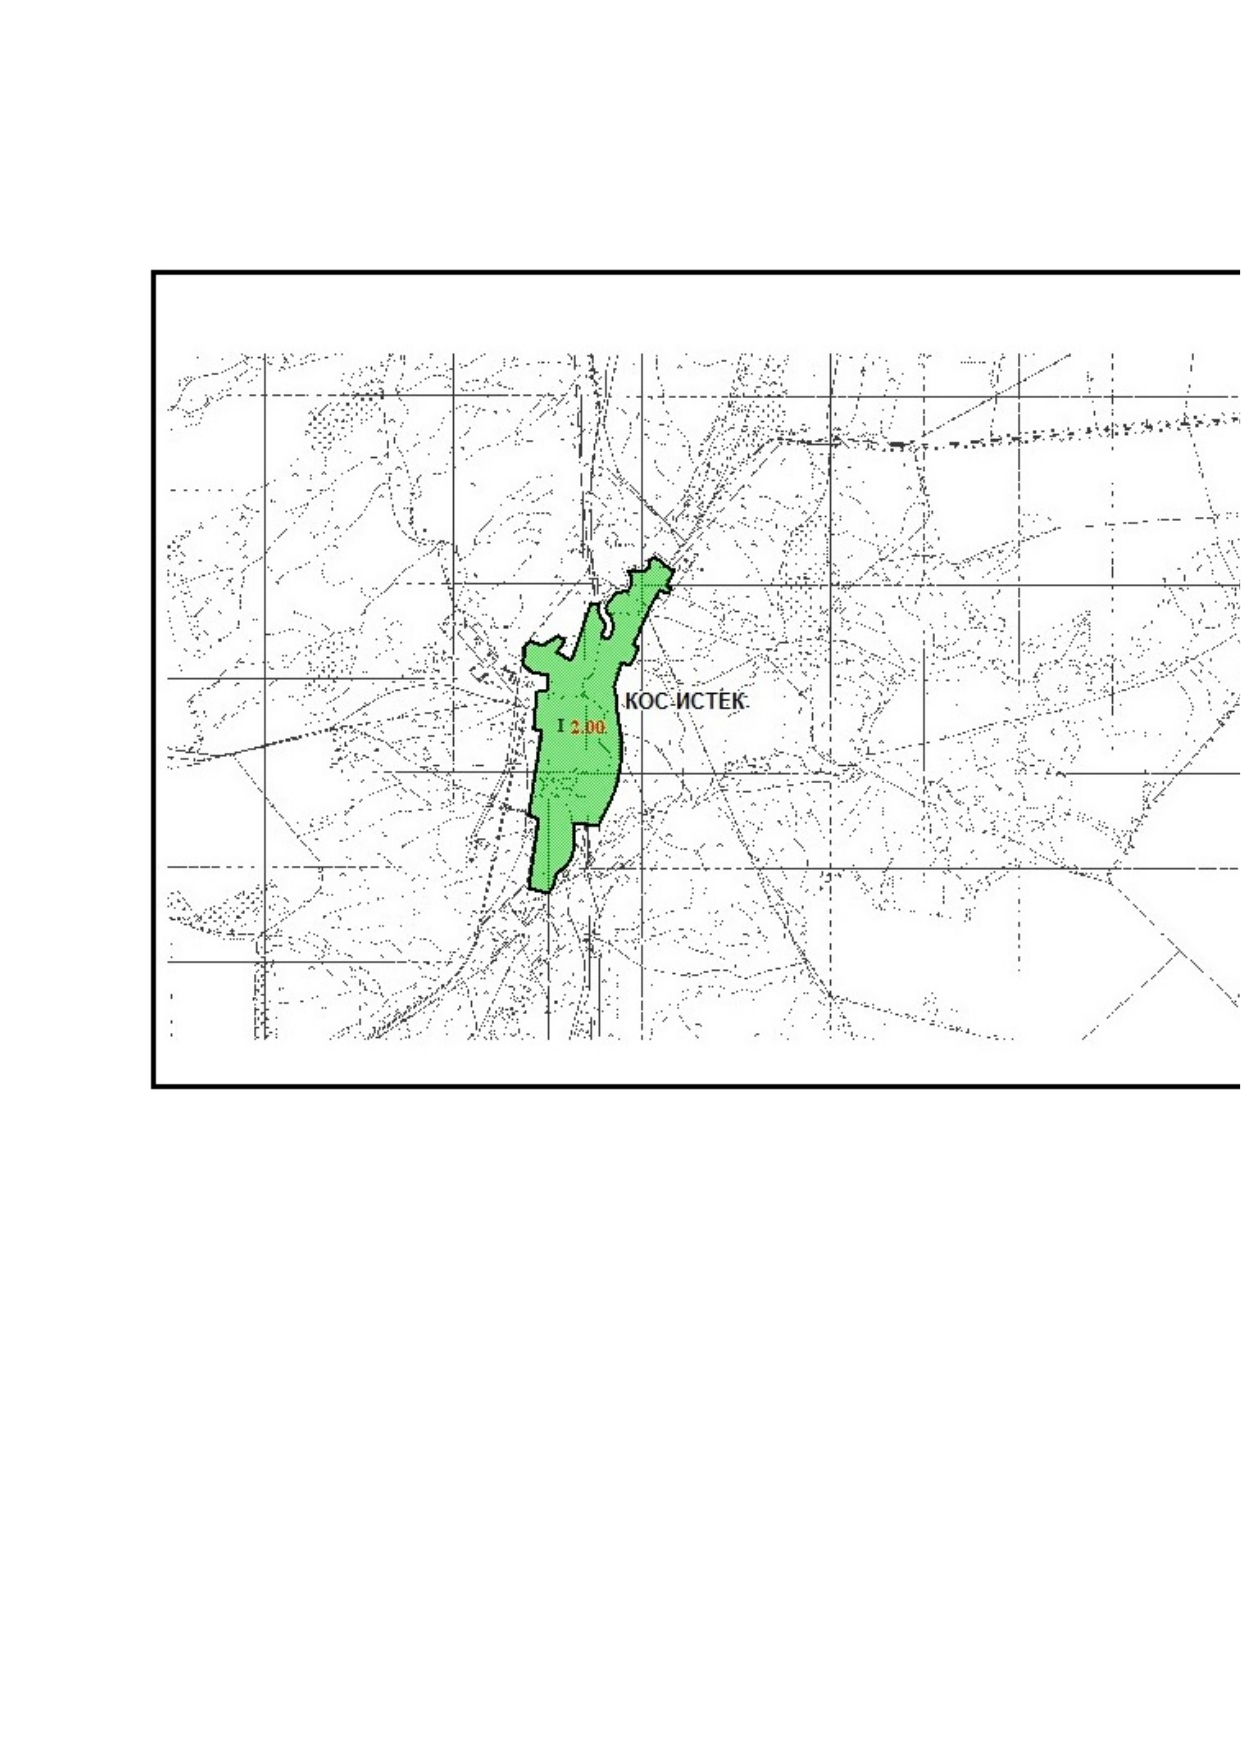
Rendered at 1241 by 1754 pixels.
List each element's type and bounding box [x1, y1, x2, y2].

picture [112, 150, 1241, 1150]
